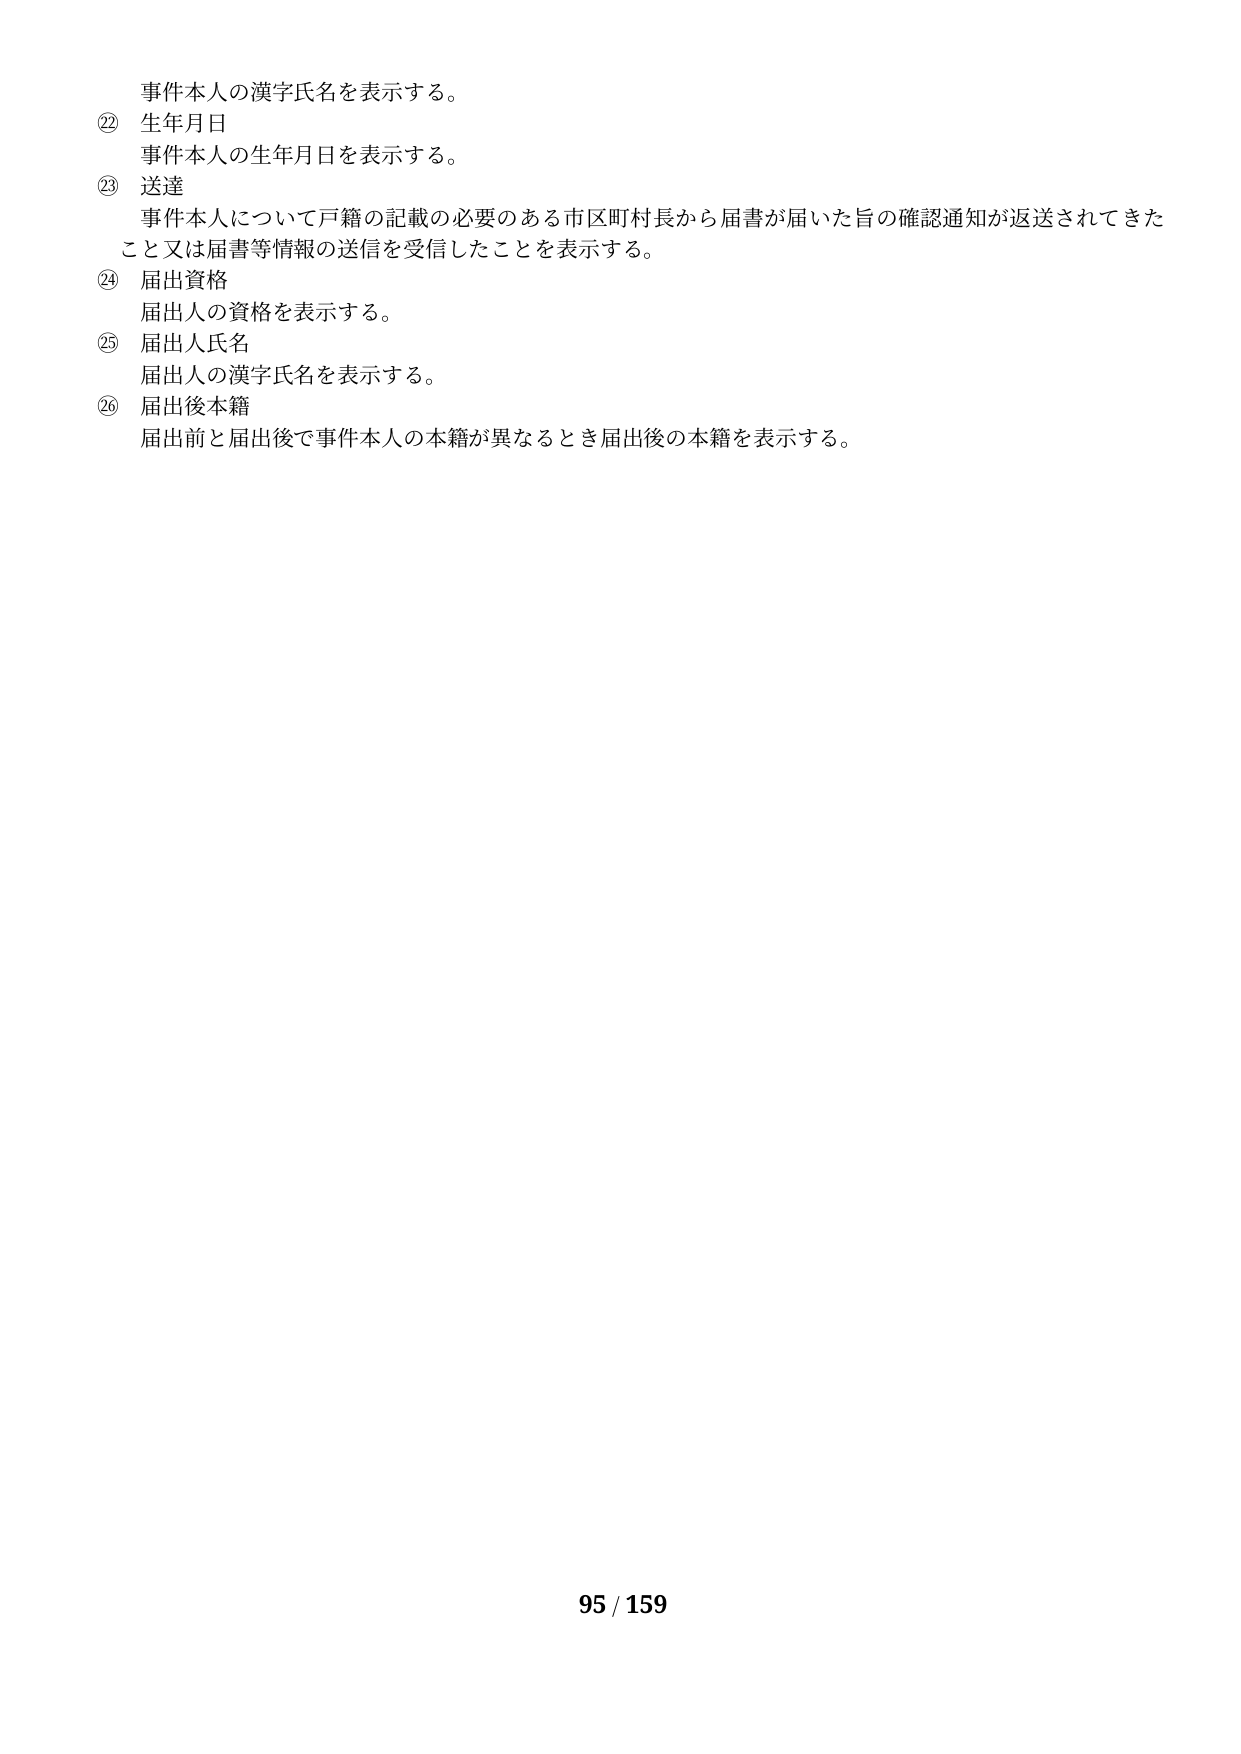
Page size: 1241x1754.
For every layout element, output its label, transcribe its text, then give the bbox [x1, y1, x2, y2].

text ㉒ 生年月日 [97, 106, 1165, 138]
text 届出前と届出後で事件本人の本籍が異なるとき届出後の本籍を表示する。 [97, 421, 1165, 452]
text 事件本人の生年月日を表示する。 [97, 138, 1165, 169]
text ㉖ 届出後本籍 [97, 389, 1165, 421]
text ㉔ 届出資格 [97, 264, 1165, 295]
text 届出人の漢字氏名を表示する。 [97, 358, 1165, 389]
text 届出人の資格を表示する。 [97, 295, 1165, 327]
text 事件本人について戸籍の記載の必要のある市区町村長から届書が届いた旨の確認通知が返送されてきたこと又は届書等情報の送信を受信したことを表示する。 [119, 201, 1165, 264]
text ㉓ 送達 [97, 169, 1165, 201]
text 事件本人の漢字氏名を表示する。 [97, 75, 1165, 106]
text ㉕ 届出人氏名 [97, 327, 1165, 358]
